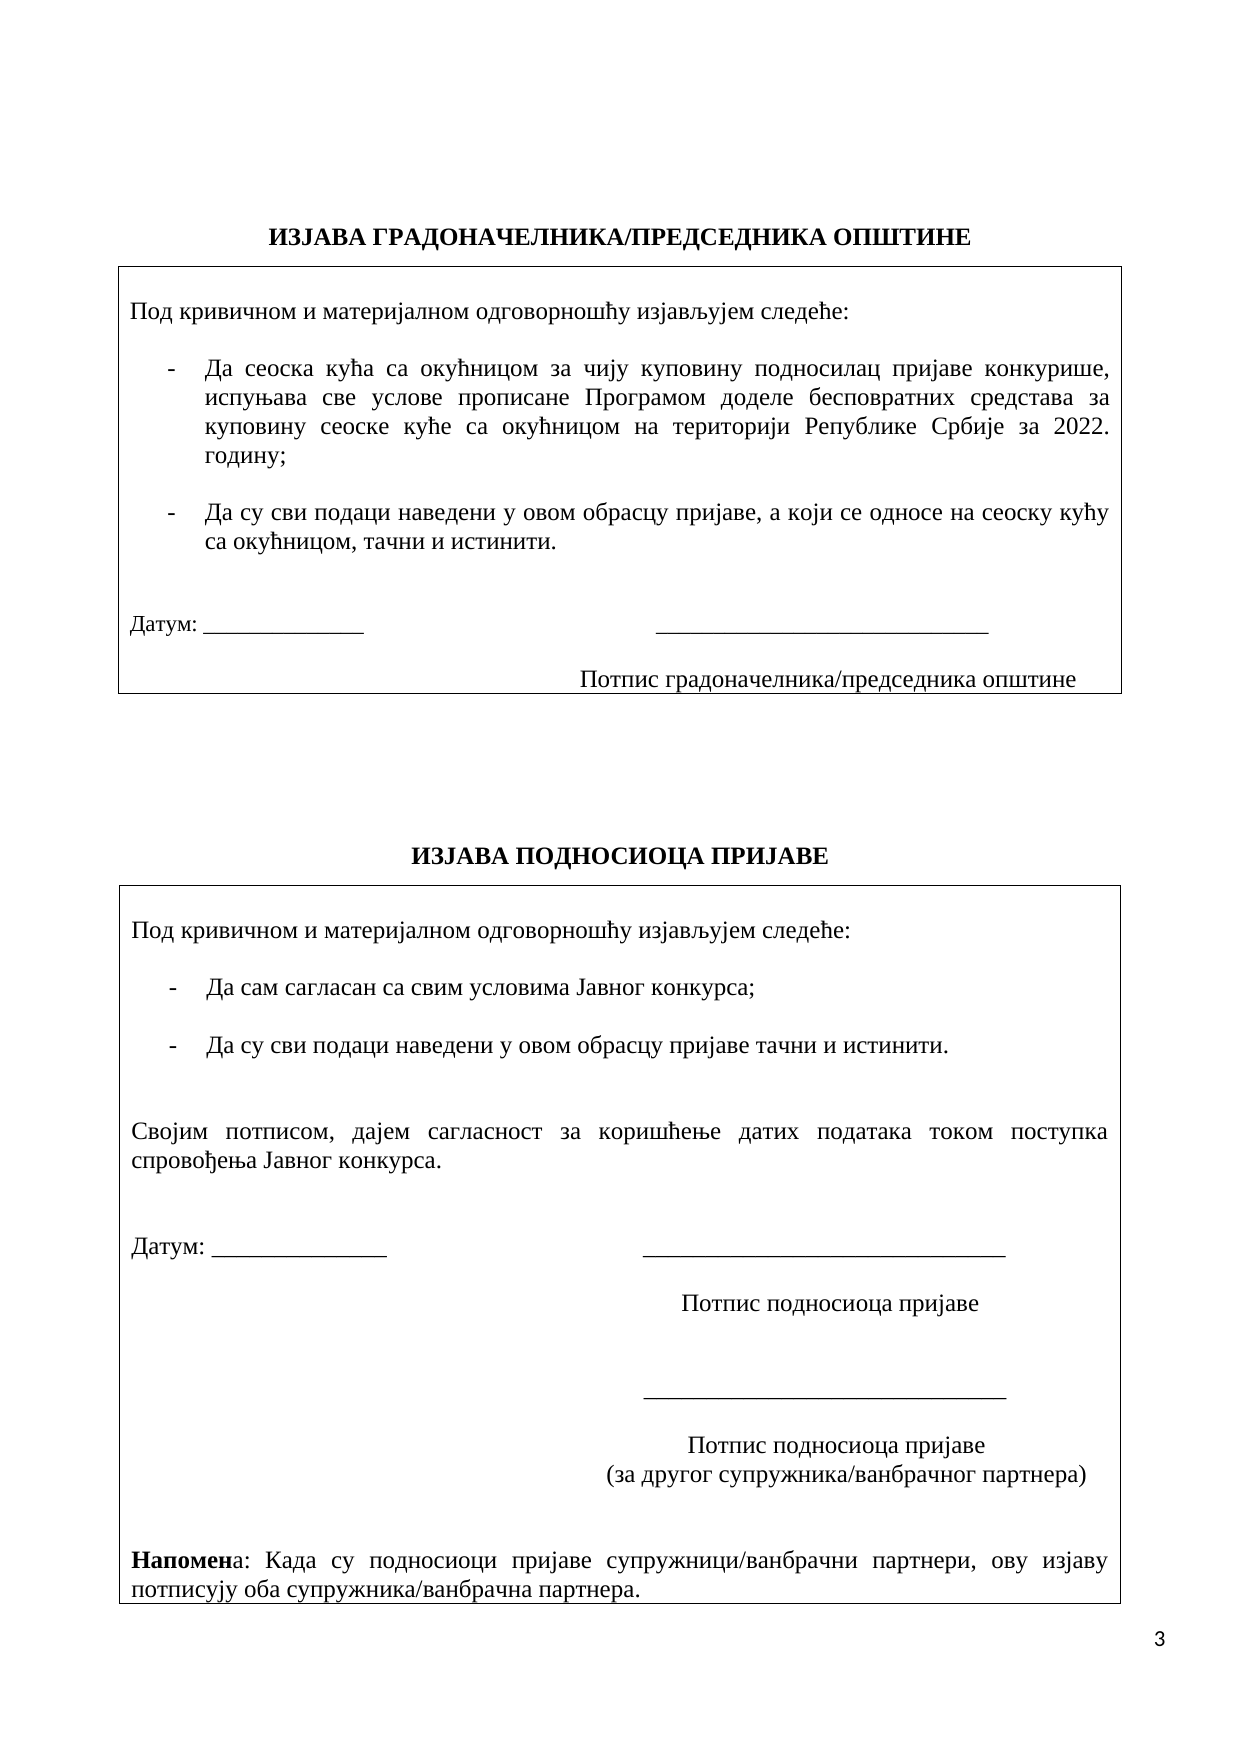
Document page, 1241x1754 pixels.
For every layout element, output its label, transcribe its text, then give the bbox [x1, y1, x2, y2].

table_cell Под кривичном и материјалном одговорношћу изјављујем следеће: Да сеоска кућа са окућницом за чију куповину подносилац пријаве конкурише, испуњава све услове прописане Програмом доделe бесповратних средстава за куповину сеоске куће са окућницом на територији Републике Србије за 2022. годину; Да су сви подаци наведени у овом обрасцу пријаве, а који се односе на сеоску кућу са окућницом, тачни и истинити. Датум: ______________ _____________________________ Потпис градоначелника/председника општине [119, 267, 1121, 693]
table_header ИЗЈАВА ГРАДОНАЧЕЛНИКА/ПРЕДСЕДНИКА ОПШТИНЕ [118, 207, 1122, 266]
table_header ИЗЈАВА ПОДНОСИОЦА ПРИЈАВЕ [120, 826, 1120, 885]
table_cell Под кривичном и материјалном одговорношћу изјављујем следеће: Да сам сагласан са свим условима Јавног конкурса; Да су сви подаци наведени у овом обрасцу пријаве тачни и истинити. Својим потписом, дајем сагласност за коришћење датих података током поступка спровођења Јавног конкурса. Датум: ______________ _____________________________ Потпис подносиоца пријаве _____________________________ Потпис подносиоца пријаве (за другог супружника/ванбрачног партнера) Напомена: Када су подносиоци пријаве супружници/ванбрачни партнери, ову изјаву потписују оба супружника/ванбрачна партнера. [120, 886, 1120, 1603]
